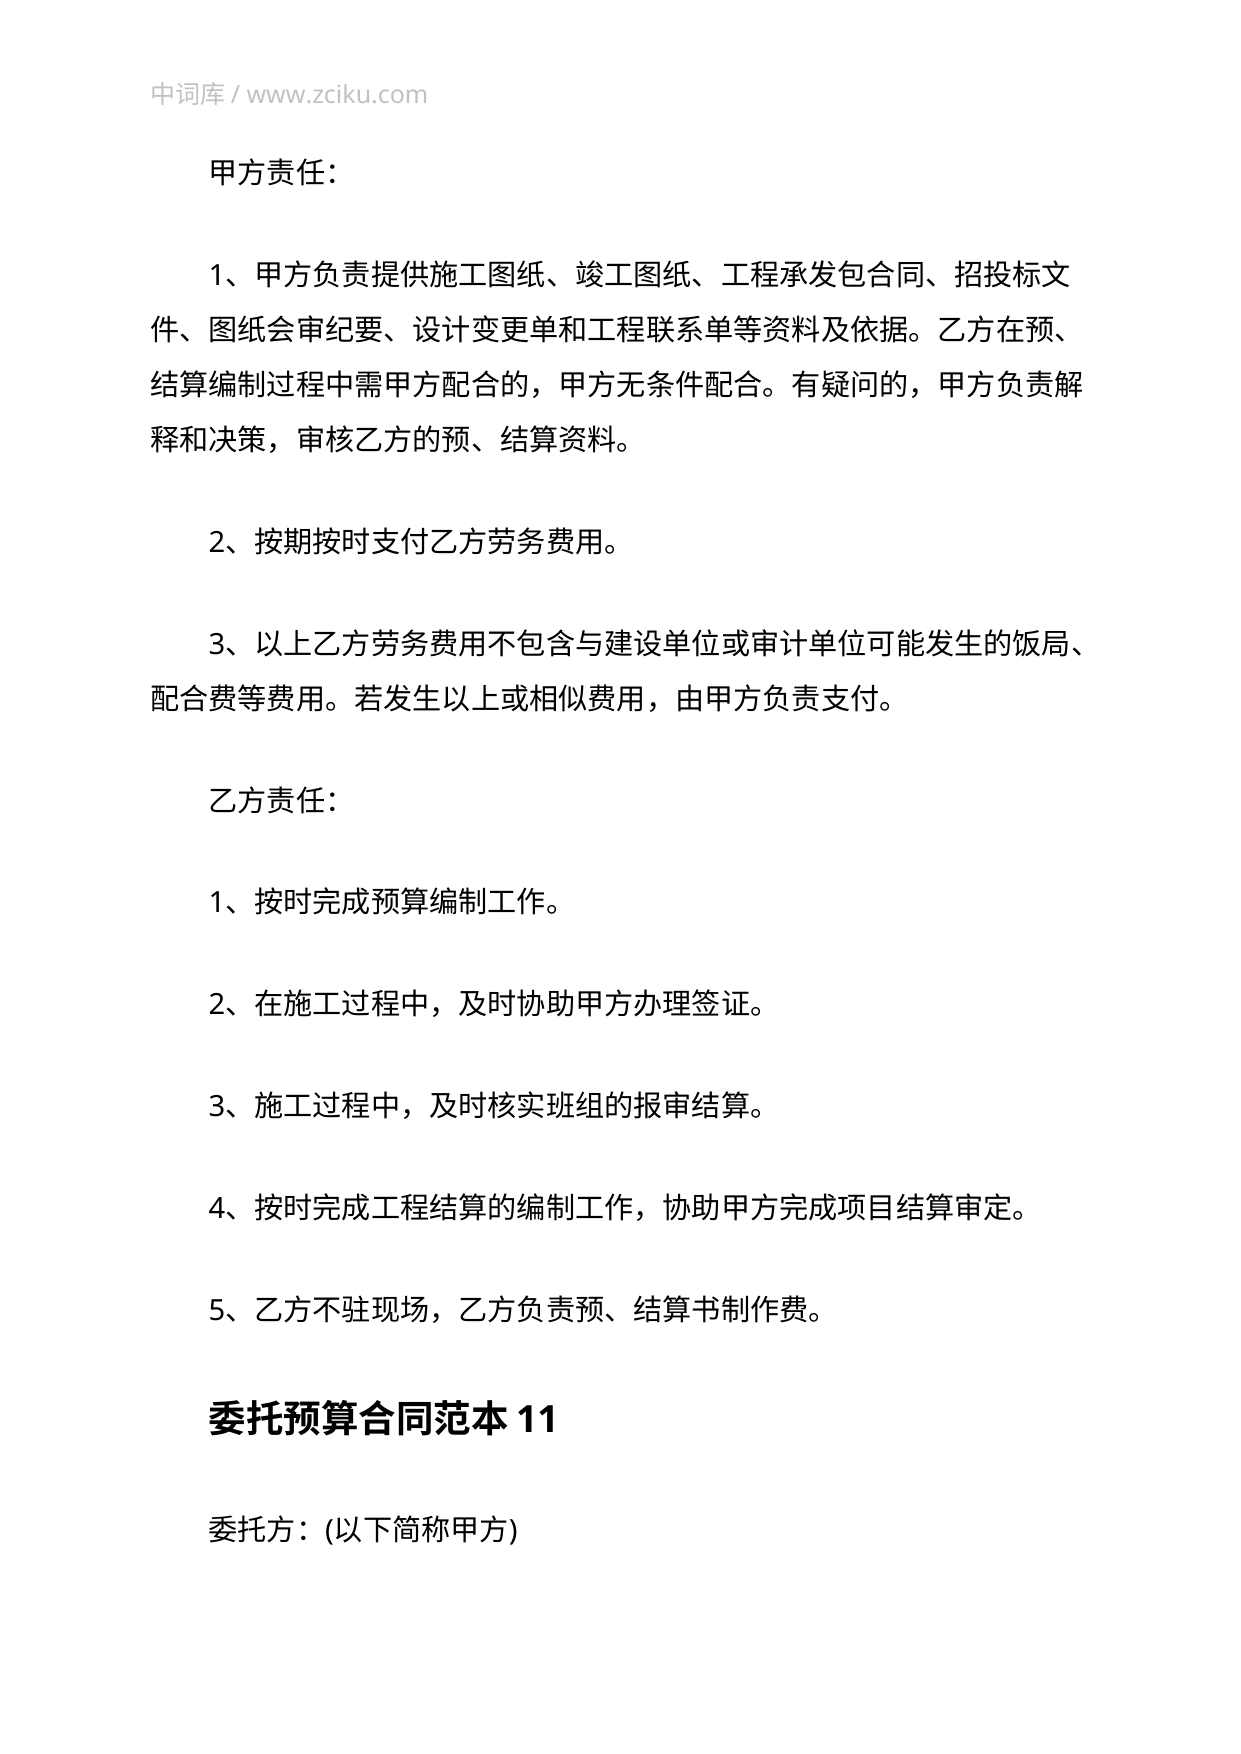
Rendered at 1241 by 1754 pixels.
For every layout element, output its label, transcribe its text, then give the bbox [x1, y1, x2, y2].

text 3、以上乙方劳务费用不包含与建设单位或审计单位可能发生的饭局、配合费等费用。若发生以上或相似费用，由甲方负责支付。 [150, 620, 1090, 718]
text 3、施工过程中，及时核实班组的报审结算。 [150, 1083, 1090, 1125]
text 1、按时完成预算编制工作。 [150, 879, 1090, 921]
text 1、甲方负责提供施工图纸、竣工图纸、工程承发包合同、招投标文件、图纸会审纪要、设计变更单和工程联系单等资料及依据。乙方在预、结算编制过程中需甲方配合的，甲方无条件配合。有疑问的，甲方负责解释和决策，审核乙方的预、结算资料。 [150, 252, 1090, 459]
text 2、按期按时支付乙方劳务费用。 [150, 518, 1090, 561]
text 委托预算合同范本11 [150, 1389, 1090, 1443]
text 2、在施工过程中，及时协助甲方办理签证。 [150, 981, 1090, 1023]
text 5、乙方不驻现场，乙方负责预、结算书制作费。 [150, 1287, 1090, 1329]
text 乙方责任： [150, 777, 1090, 819]
text 甲方责任： [150, 150, 1090, 192]
text 委托方：(以下简称甲方) [150, 1506, 1090, 1549]
text 4、按时完成工程结算的编制工作，协助甲方完成项目结算审定。 [150, 1185, 1090, 1227]
